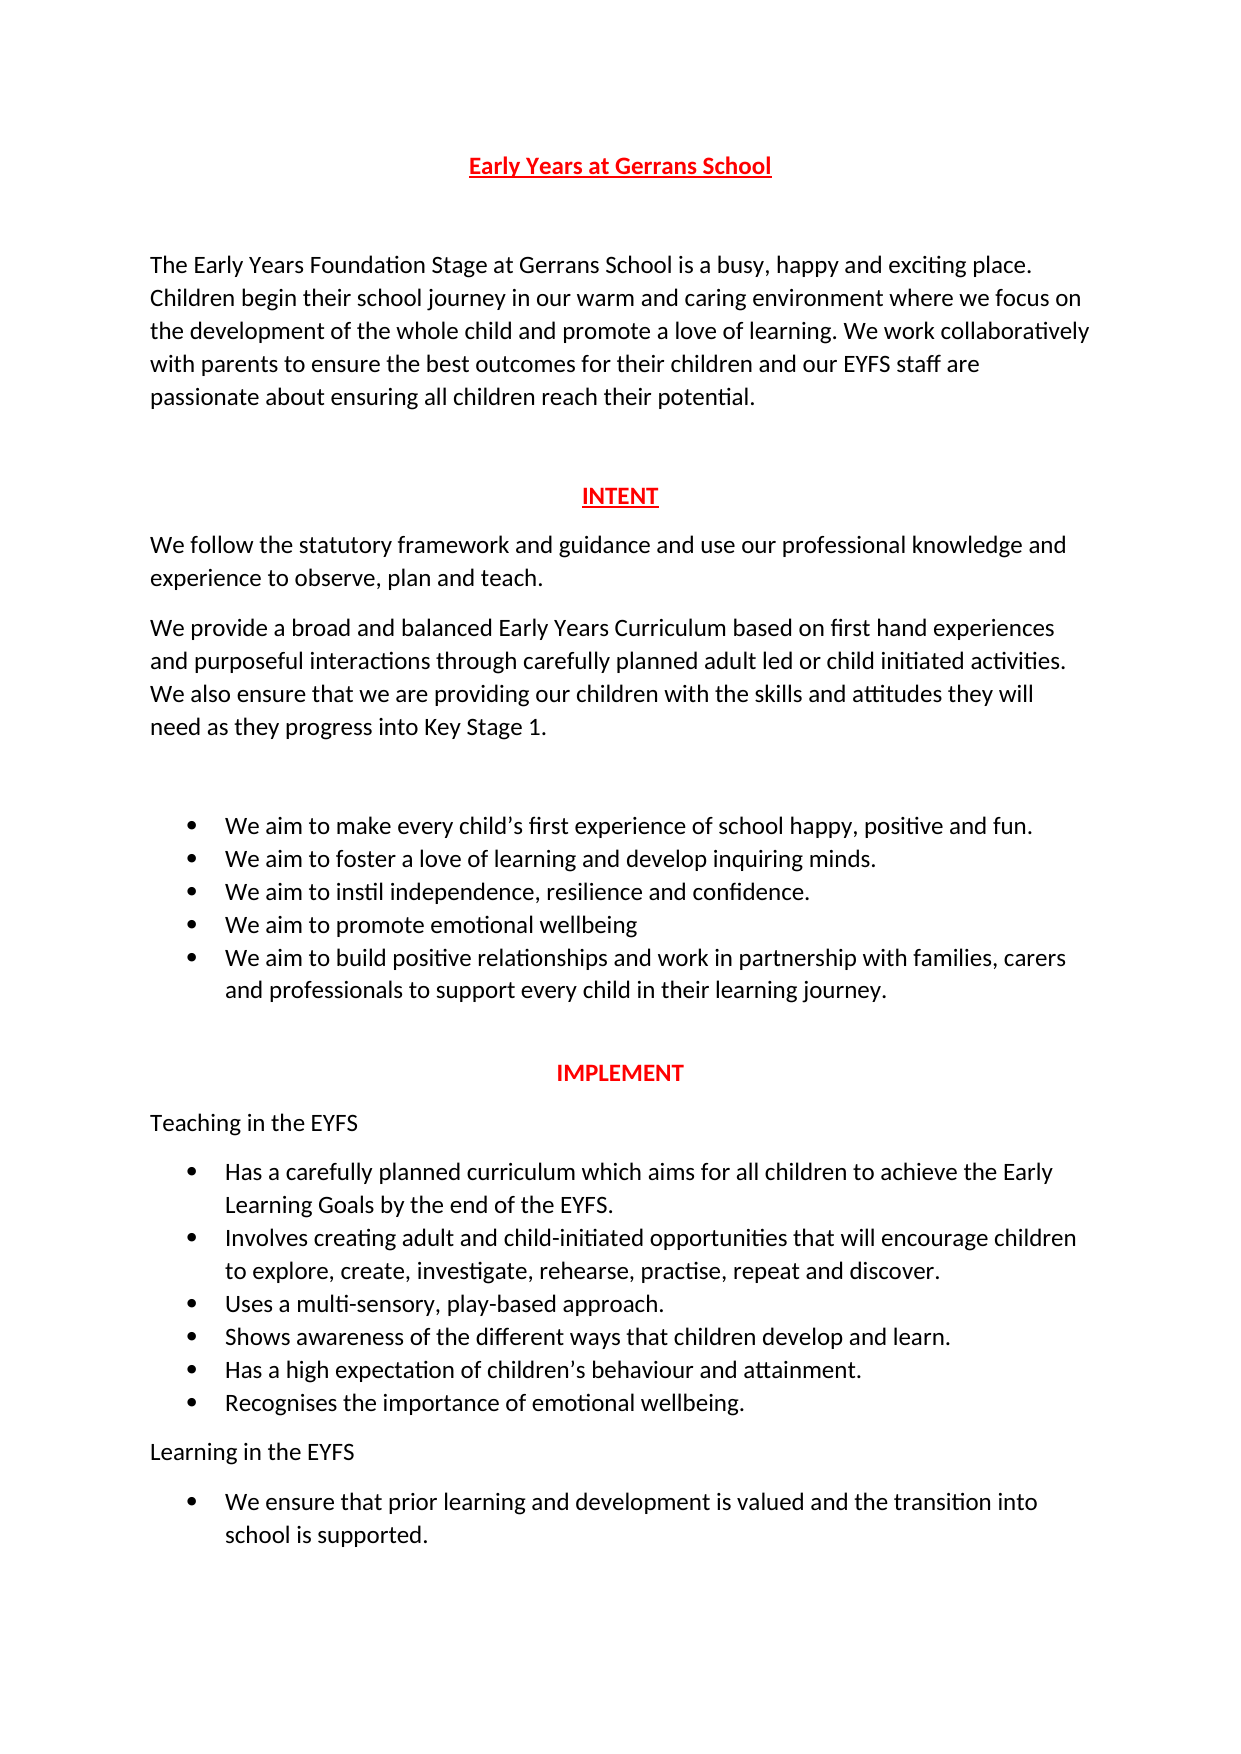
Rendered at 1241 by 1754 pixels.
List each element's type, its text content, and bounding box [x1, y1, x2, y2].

text Learning in the EYFS [150, 1436, 1090, 1467]
text The Early Years Foundation Stage at Gerrans School is a busy, happy and exciting place. Children begin their school journey in our warm and caring environment where we focus on the development of the whole child and promote a love of learning. We work collaboratively with parents to ensure the best outcomes for their children and our EYFS staff are passionate about ensuring all children reach their potential. [150, 249, 1090, 411]
text Teaching in the EYFS [150, 1107, 1090, 1137]
text We provide a broad and balanced Early Years Curriculum based on first hand experiences and purposeful interactions through carefully planned adult led or child initiated activities. We also ensure that we are providing our children with the skills and attitudes they will need as they progress into Key Stage 1. [150, 612, 1090, 741]
list We aim to instil independence, resilience and confidence. [187, 876, 1090, 906]
list We aim to build positive relationships and work in partnership with families, carers and professionals to support every child in their learning journey. [187, 942, 1090, 1005]
list We ensure that prior learning and development is valued and the transition into school is supported. [187, 1486, 1090, 1549]
list Has a high expectation of children’s behaviour and attainment. [187, 1354, 1090, 1384]
list Uses a multi-sensory, play-based approach. [187, 1288, 1090, 1318]
list We aim to make every child’s first experience of school happy, positive and fun. [187, 810, 1090, 841]
list Involves creating adult and child-initiated opportunities that will encourage children to explore, create, investigate, rehearse, practise, repeat and discover. [187, 1222, 1090, 1286]
text IMPLEMENT [150, 1057, 1090, 1088]
list We aim to promote emotional wellbeing [187, 909, 1090, 939]
list Shows awareness of the different ways that children develop and learn. [187, 1321, 1090, 1351]
list Has a carefully planned curriculum which aims for all children to achieve the Early Learning Goals by the end of the EYFS. [187, 1156, 1090, 1220]
text Early Years at Gerrans School [150, 150, 1090, 181]
list We aim to foster a love of learning and develop inquiring minds. [187, 843, 1090, 873]
text We follow the statutory framework and guidance and use our professional knowledge and experience to observe, plan and teach. [150, 529, 1090, 593]
text INTENT [150, 480, 1090, 511]
list Recognises the importance of emotional wellbeing. [187, 1387, 1090, 1417]
